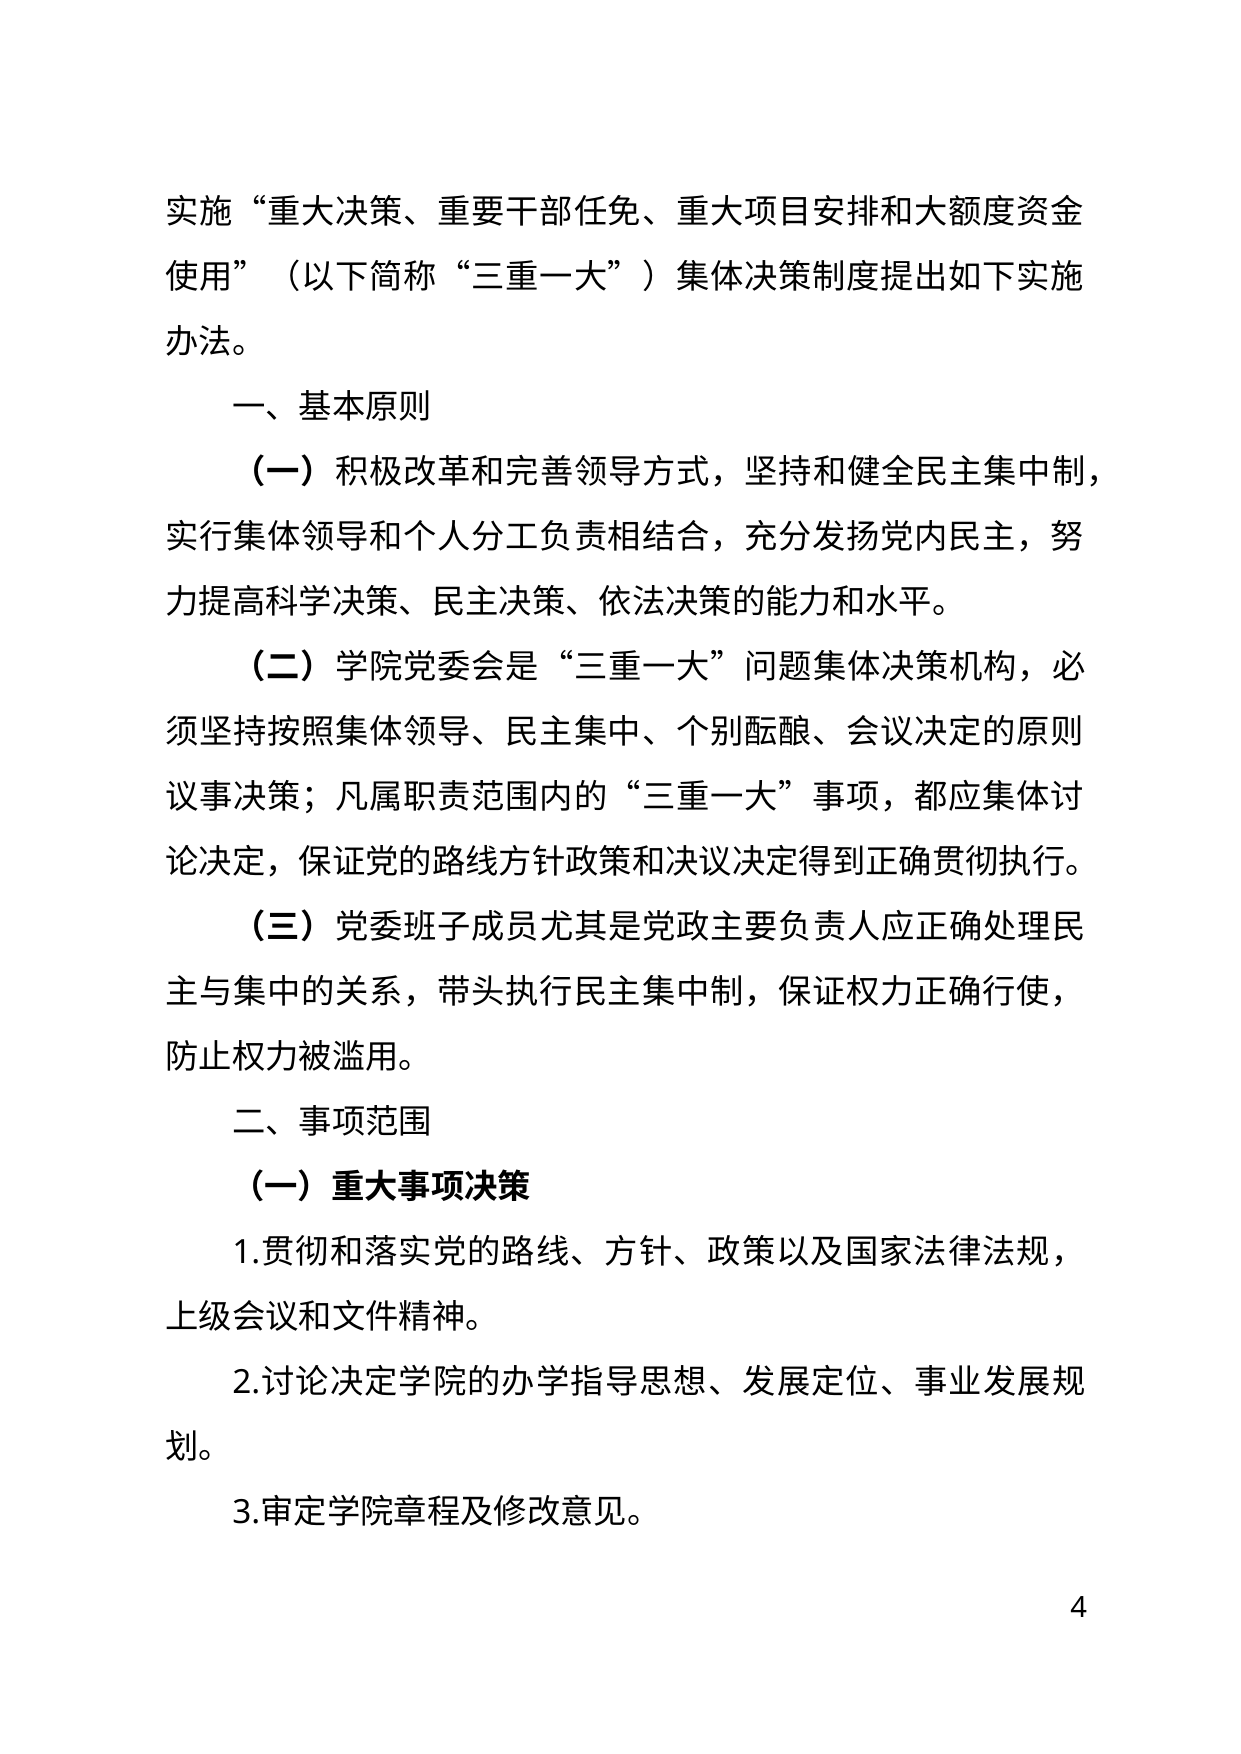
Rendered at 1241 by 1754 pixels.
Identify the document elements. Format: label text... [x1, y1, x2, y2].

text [165, 177, 1087, 372]
text 1.贯彻和落实党的路线、方针、政策以及国家法律法规，上级会议和文件精神。 [165, 1217, 1087, 1347]
text （一）重大事项决策 [165, 1152, 1087, 1217]
text 2.讨论决定学院的办学指导思想、发展定位、事业发展规划。 [165, 1347, 1087, 1477]
text （一）积极改革和完善领导方式，坚持和健全民主集中制，实行集体领导和个人分工负责相结合，充分发扬党内民主，努力提高科学决策、民主决策、依法决策的能力和水平。 [165, 437, 1087, 632]
text 3.审定学院章程及修改意见。 [165, 1477, 1087, 1542]
text 二、事项范围 [165, 1087, 1087, 1152]
text （三）党委班子成员尤其是党政主要负责人应正确处理民主与集中的关系，带头执行民主集中制，保证权力正确行使，防止权力被滥用。 [165, 892, 1087, 1087]
text 一、基本原则 [165, 372, 1087, 437]
text （二）学院党委会是“三重一大”问题集体决策机构，必须坚持按照集体领导、民主集中、个别酝酿、会议决定的原则议事决策；凡属职责范围内的“三重一大”事项，都应集体讨论决定，保证党的路线方针政策和决议决定得到正确贯彻执行。 [165, 632, 1087, 892]
